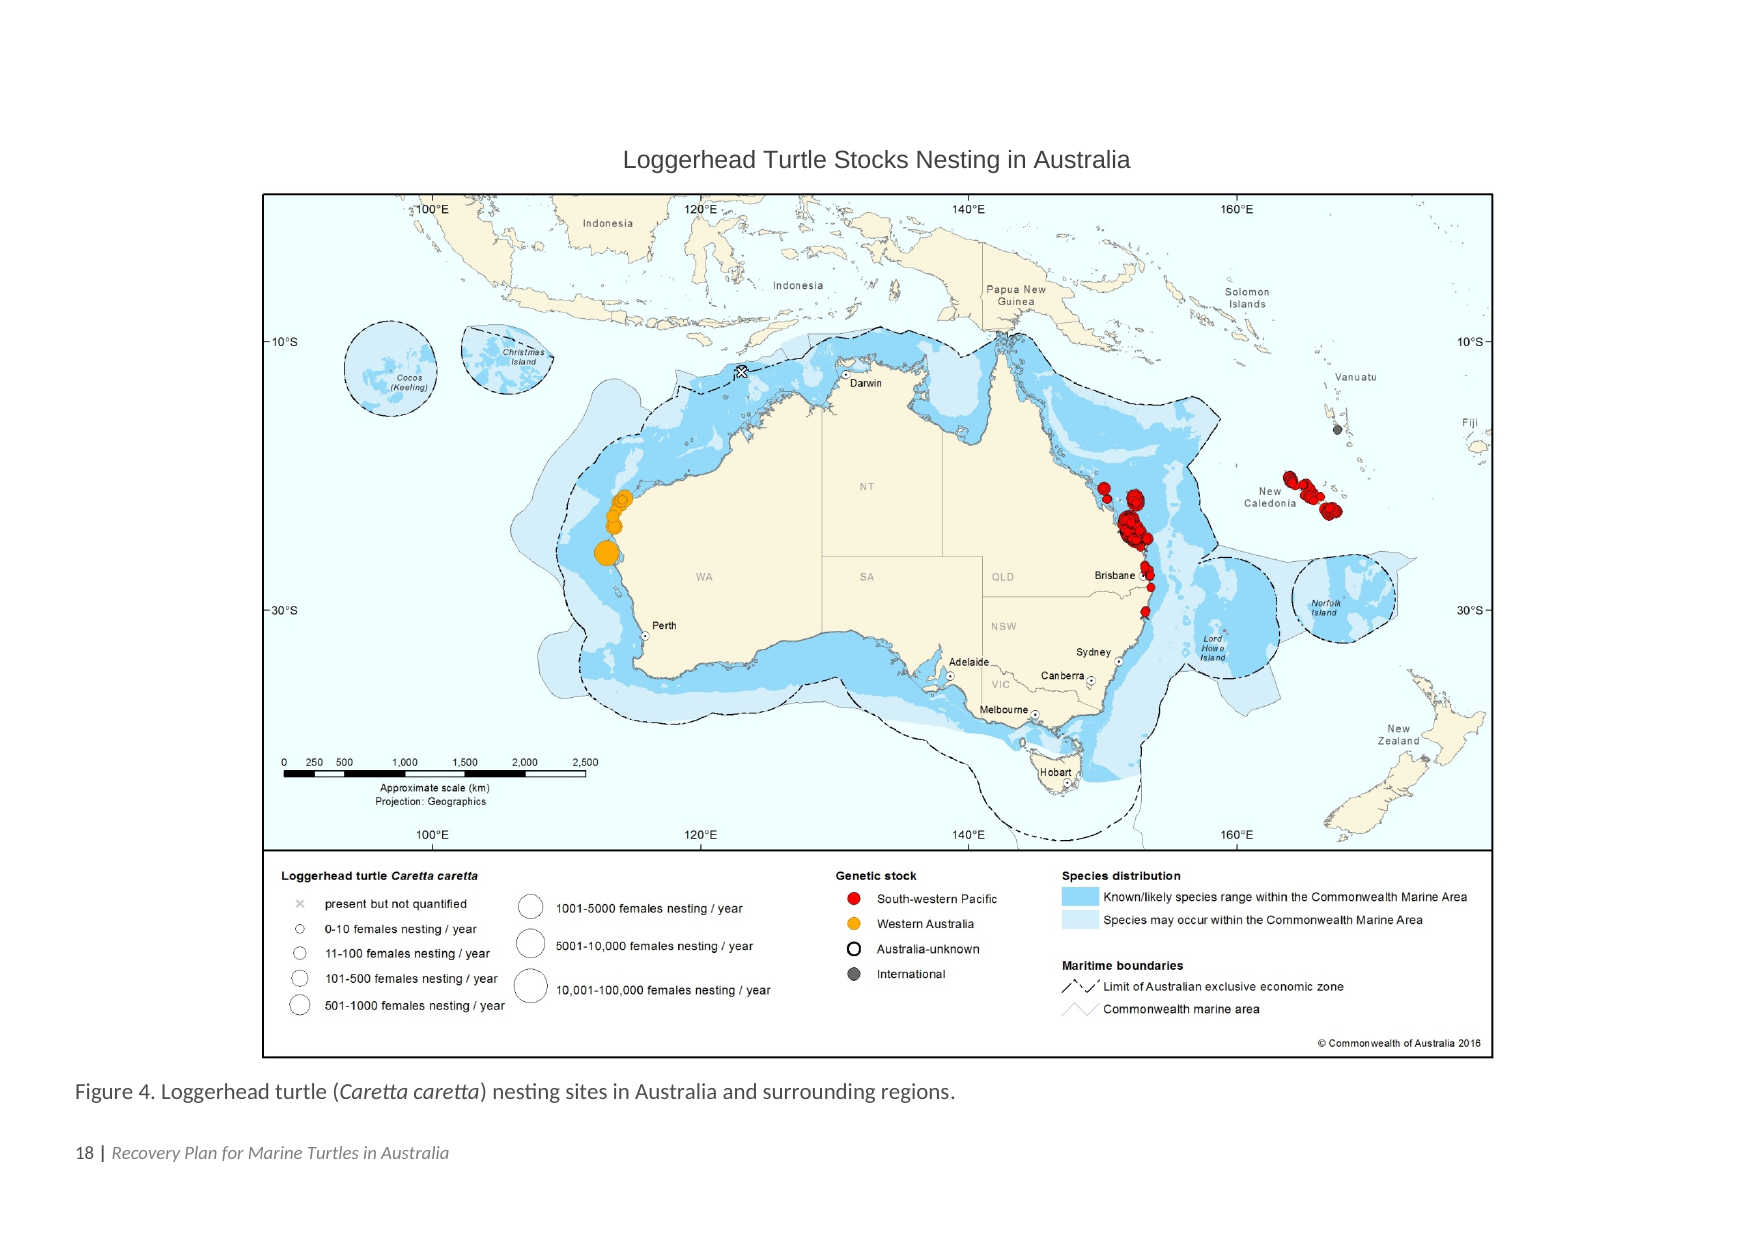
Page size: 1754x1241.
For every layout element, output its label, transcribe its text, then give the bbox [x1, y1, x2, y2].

picture [256, 188, 1498, 1063]
text Figure 4. Loggerhead turtle (Caretta caretta) nesting sites in Australia and surrounding regions. [75, 1077, 1679, 1105]
text Loggerhead Turtle Stocks Nesting in Australia [75, 145, 1679, 173]
